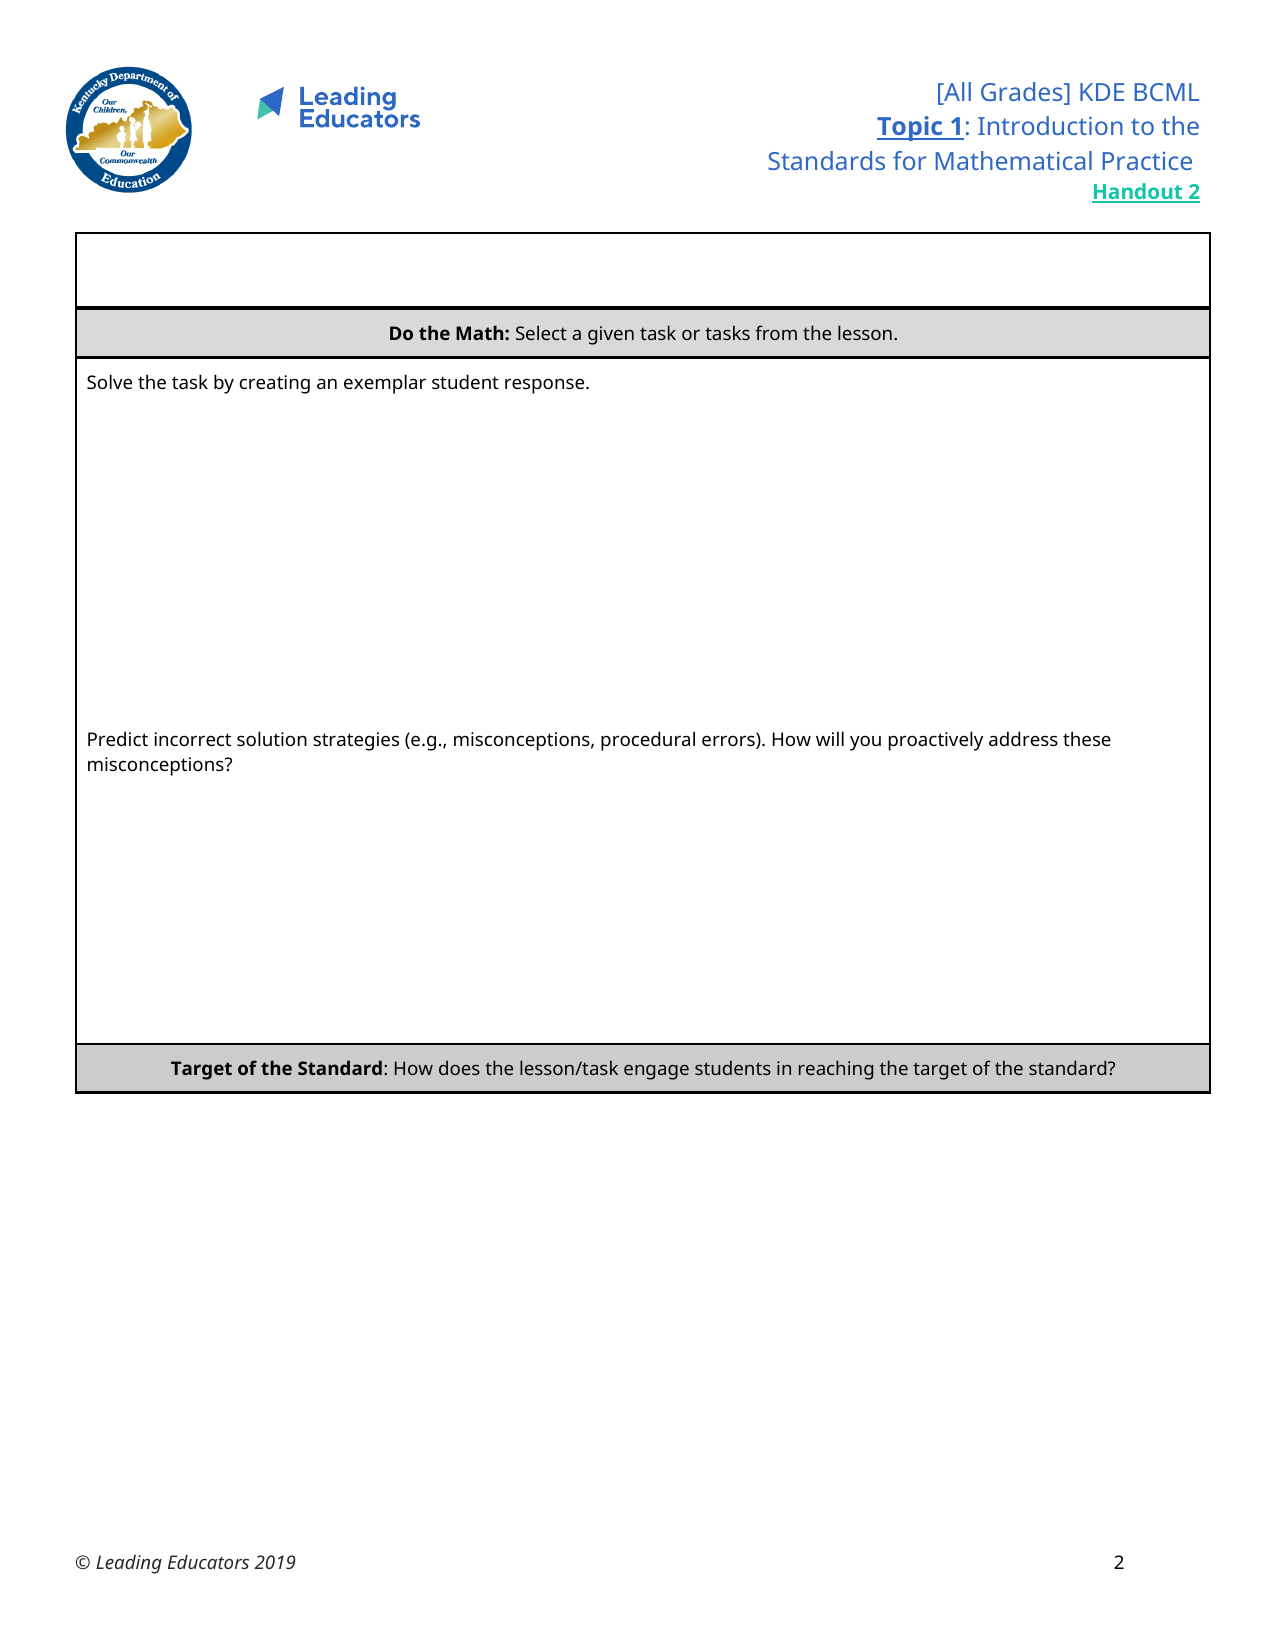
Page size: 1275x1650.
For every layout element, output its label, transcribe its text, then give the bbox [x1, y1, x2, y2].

table_cell Solve the task by creating an exemplar student response. Predict incorrect solution strategies (e.g., misconceptions, procedural errors). How will you proactively address these misconceptions? [77, 359, 1209, 1043]
table_header Do the Math: Select a given task or tasks from the lesson. [77, 310, 1209, 356]
picture [230, 60, 447, 154]
table_cell [77, 234, 1209, 306]
picture [63, 64, 194, 195]
table_cell Target of the Standard: How does the lesson/task engage students in reaching the target of the standard? [77, 1045, 1209, 1091]
